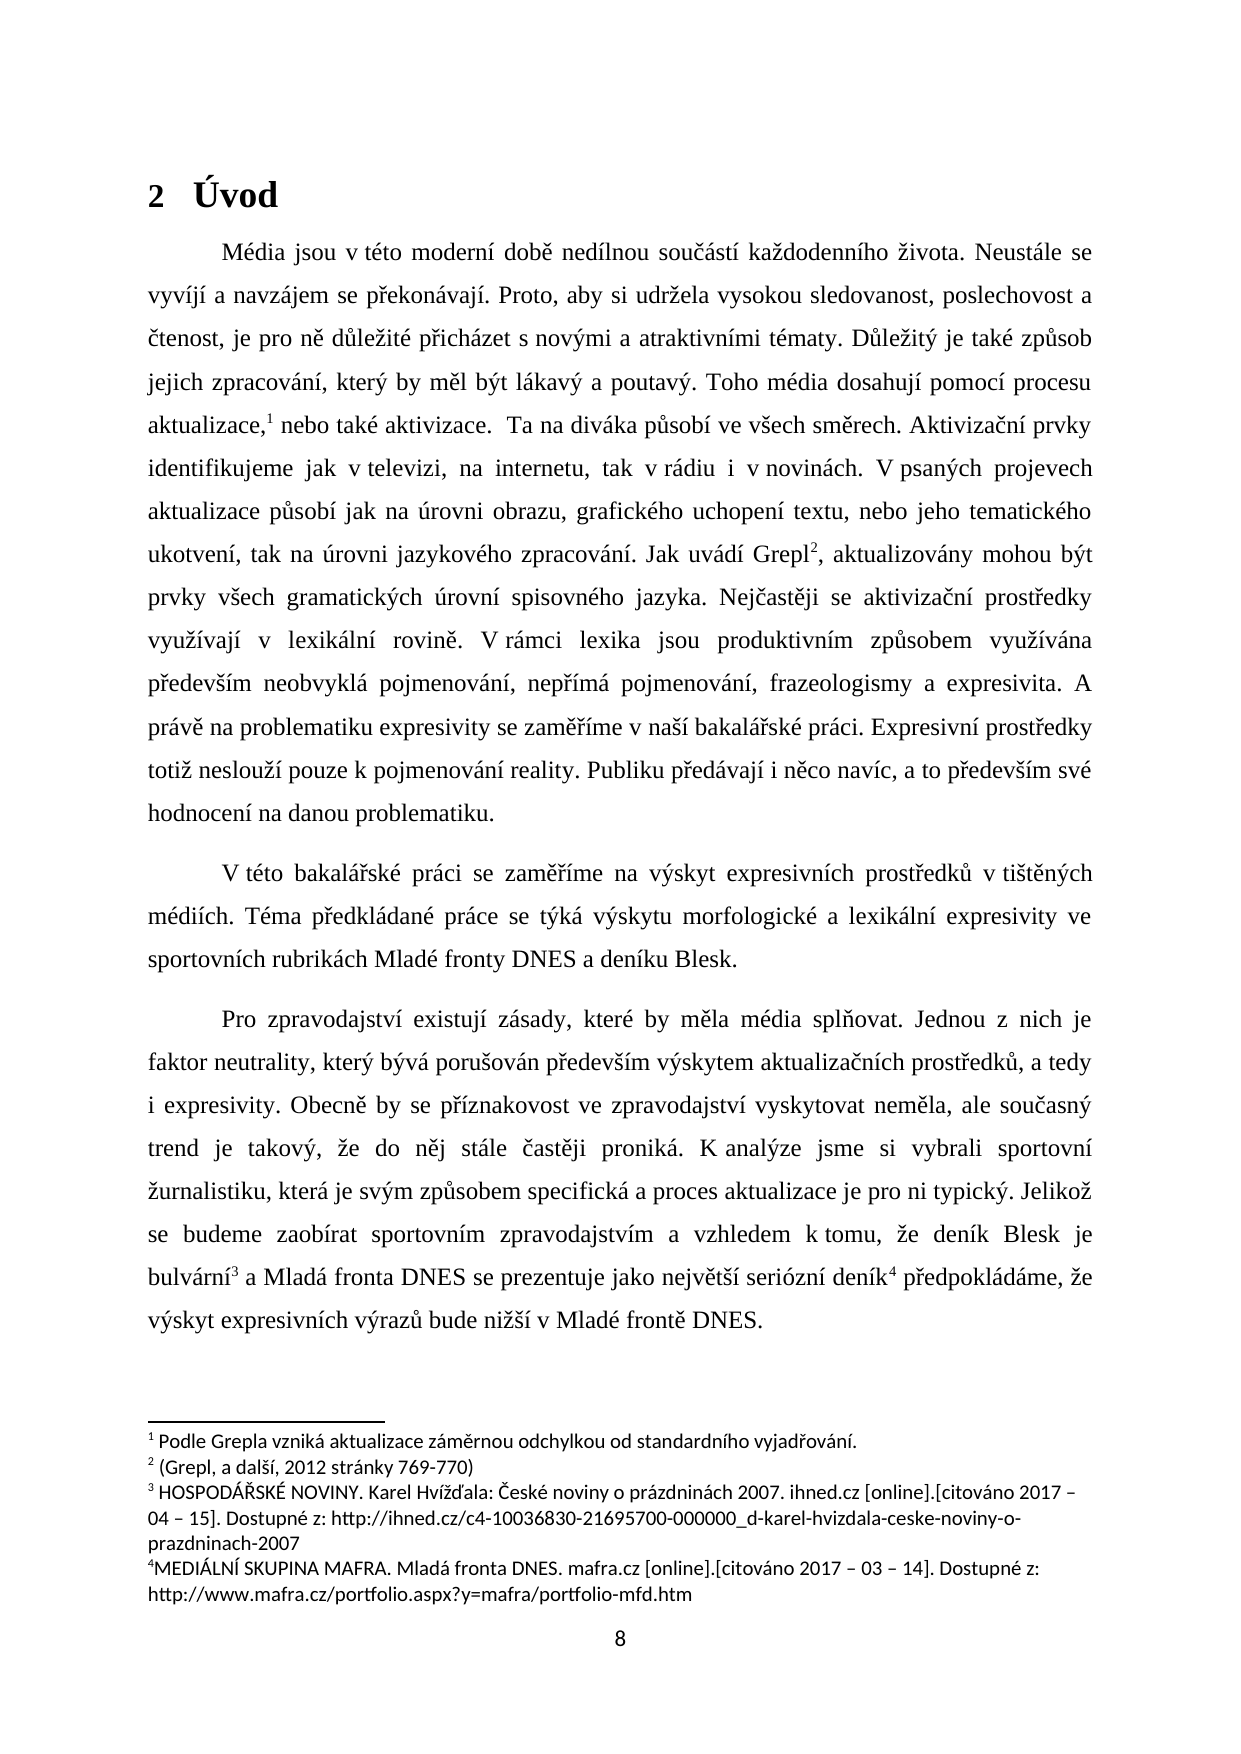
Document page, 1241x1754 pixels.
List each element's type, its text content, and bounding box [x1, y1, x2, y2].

text Pro zpravodajství existují zásady, které by měla média splňovat. Jednou z nich je faktor neutrality, který bývá porušován především výskytem aktualizačních prostředků, a tedy i expresivity. Obecně by se příznakovost ve zpravodajství vyskytovat neměla, ale současný trend je takový, že do něj stále častěji proniká. K analýze jsme si vybrali sportovní žurnalistiku, která je svým způsobem specifická a proces aktualizace je pro ni typický. Jelikož se budeme zaobírat sportovním zpravodajstvím a vzhledem k tomu, že deník Blesk je bulvární a Mladá fronta DNES se prezentuje jako největší seriózní deník předpokládáme, že výskyt expresivních výrazů bude nižší v Mladé frontě DNES. [148, 1004, 1093, 1334]
text Média jsou v této moderní době nedílnou součástí každodenního života. Neustále se vyvíjí a navzájem se překonávají. Proto, aby si udržela vysokou sledovanost, poslechovost a čtenost, je pro ně důležité přicházet s novými a atraktivními tématy. Důležitý je také způsob jejich zpracování, který by měl být lákavý a poutavý. Toho média dosahují pomocí procesu aktualizace, nebo také aktivizace. Ta na diváka působí ve všech směrech. Aktivizační prvky identifikujeme jak v televizi, na internetu, tak v rádiu i v novinách. V psaných projevech aktualizace působí jak na úrovni obrazu, grafického uchopení textu, nebo jeho tematického ukotvení, tak na úrovni jazykového zpracování. Jak uvádí Grepl, aktualizovány mohou být prvky všech gramatických úrovní spisovného jazyka. Nejčastěji se aktivizační prostředky využívají v lexikální rovině. V rámci lexika jsou produktivním způsobem využívána především neobvyklá pojmenování, nepřímá pojmenování, frazeologismy a expresivita. A právě na problematiku expresivity se zaměříme v naší bakalářské práci. Expresivní prostředky totiž neslouží pouze k pojmenování reality. Publiku předávají i něco navíc, a to především své hodnocení na danou problematiku. [148, 237, 1093, 827]
text V této bakalářské práci se zaměříme na výskyt expresivních prostředků v tištěných médiích. Téma předkládané práce se týká výskytu morfologické a lexikální expresivity ve sportovních rubrikách Mladé fronty DNES a deníku Blesk. [148, 858, 1093, 973]
subtitle Úvod [148, 173, 1093, 216]
